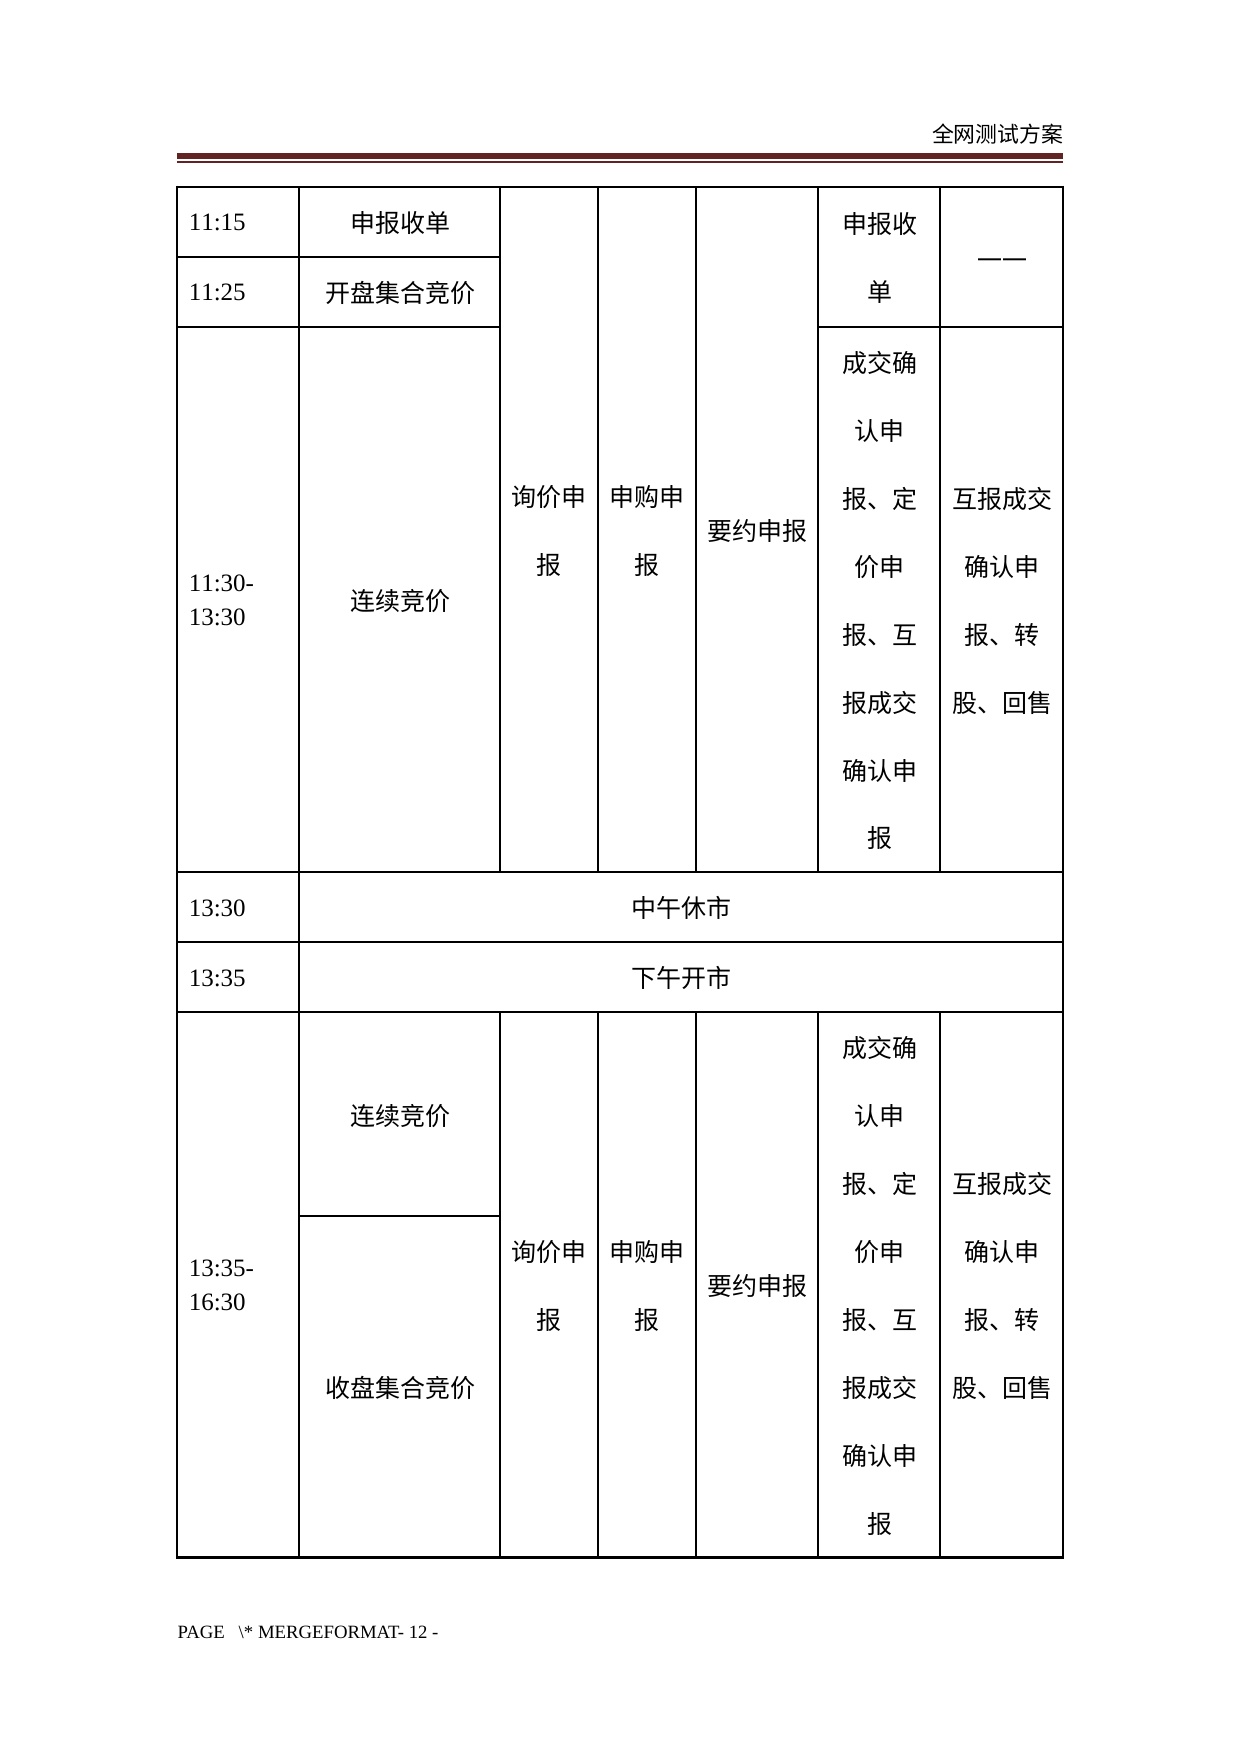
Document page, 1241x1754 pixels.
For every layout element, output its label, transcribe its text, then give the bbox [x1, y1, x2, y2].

table_cell 13:35- 16:30 [178, 1013, 298, 1556]
table_cell 要约申报 [697, 1013, 817, 1556]
table_cell 下午开市 [300, 943, 1062, 1011]
table_cell 申购申报 [599, 188, 695, 871]
table_cell 13:30 [178, 873, 298, 941]
table_cell 互报成交确认申报、转股、回售 [941, 1013, 1062, 1556]
table_cell 11:25 [178, 258, 298, 326]
table_cell 成交确认申报、定价申报、互报成交确认申报 [819, 328, 939, 871]
table_cell 开盘集合竞价 [300, 258, 499, 326]
table_cell 连续竞价 [300, 1013, 499, 1215]
table_cell 询价申报 [501, 188, 597, 871]
table_cell 申购申报 [599, 1013, 695, 1556]
table_cell 成交确认申报、定价申报、互报成交确认申报 [819, 1013, 939, 1556]
table_cell 11:15 [178, 188, 298, 256]
table_cell 申报收单 [819, 188, 939, 326]
table_cell 13:35 [178, 943, 298, 1011]
table_cell 收盘集合竞价 [300, 1217, 499, 1556]
table_cell 11:30- 13:30 [178, 328, 298, 871]
table_cell 申报收单 [300, 188, 499, 256]
table_cell 连续竞价 [300, 328, 499, 871]
table_cell 中午休市 [300, 873, 1062, 941]
table_cell —— [941, 188, 1062, 326]
table_cell 询价申报 [501, 1013, 597, 1556]
table_cell 互报成交确认申报、转股、回售 [941, 328, 1062, 871]
table_cell 要约申报 [697, 188, 817, 871]
